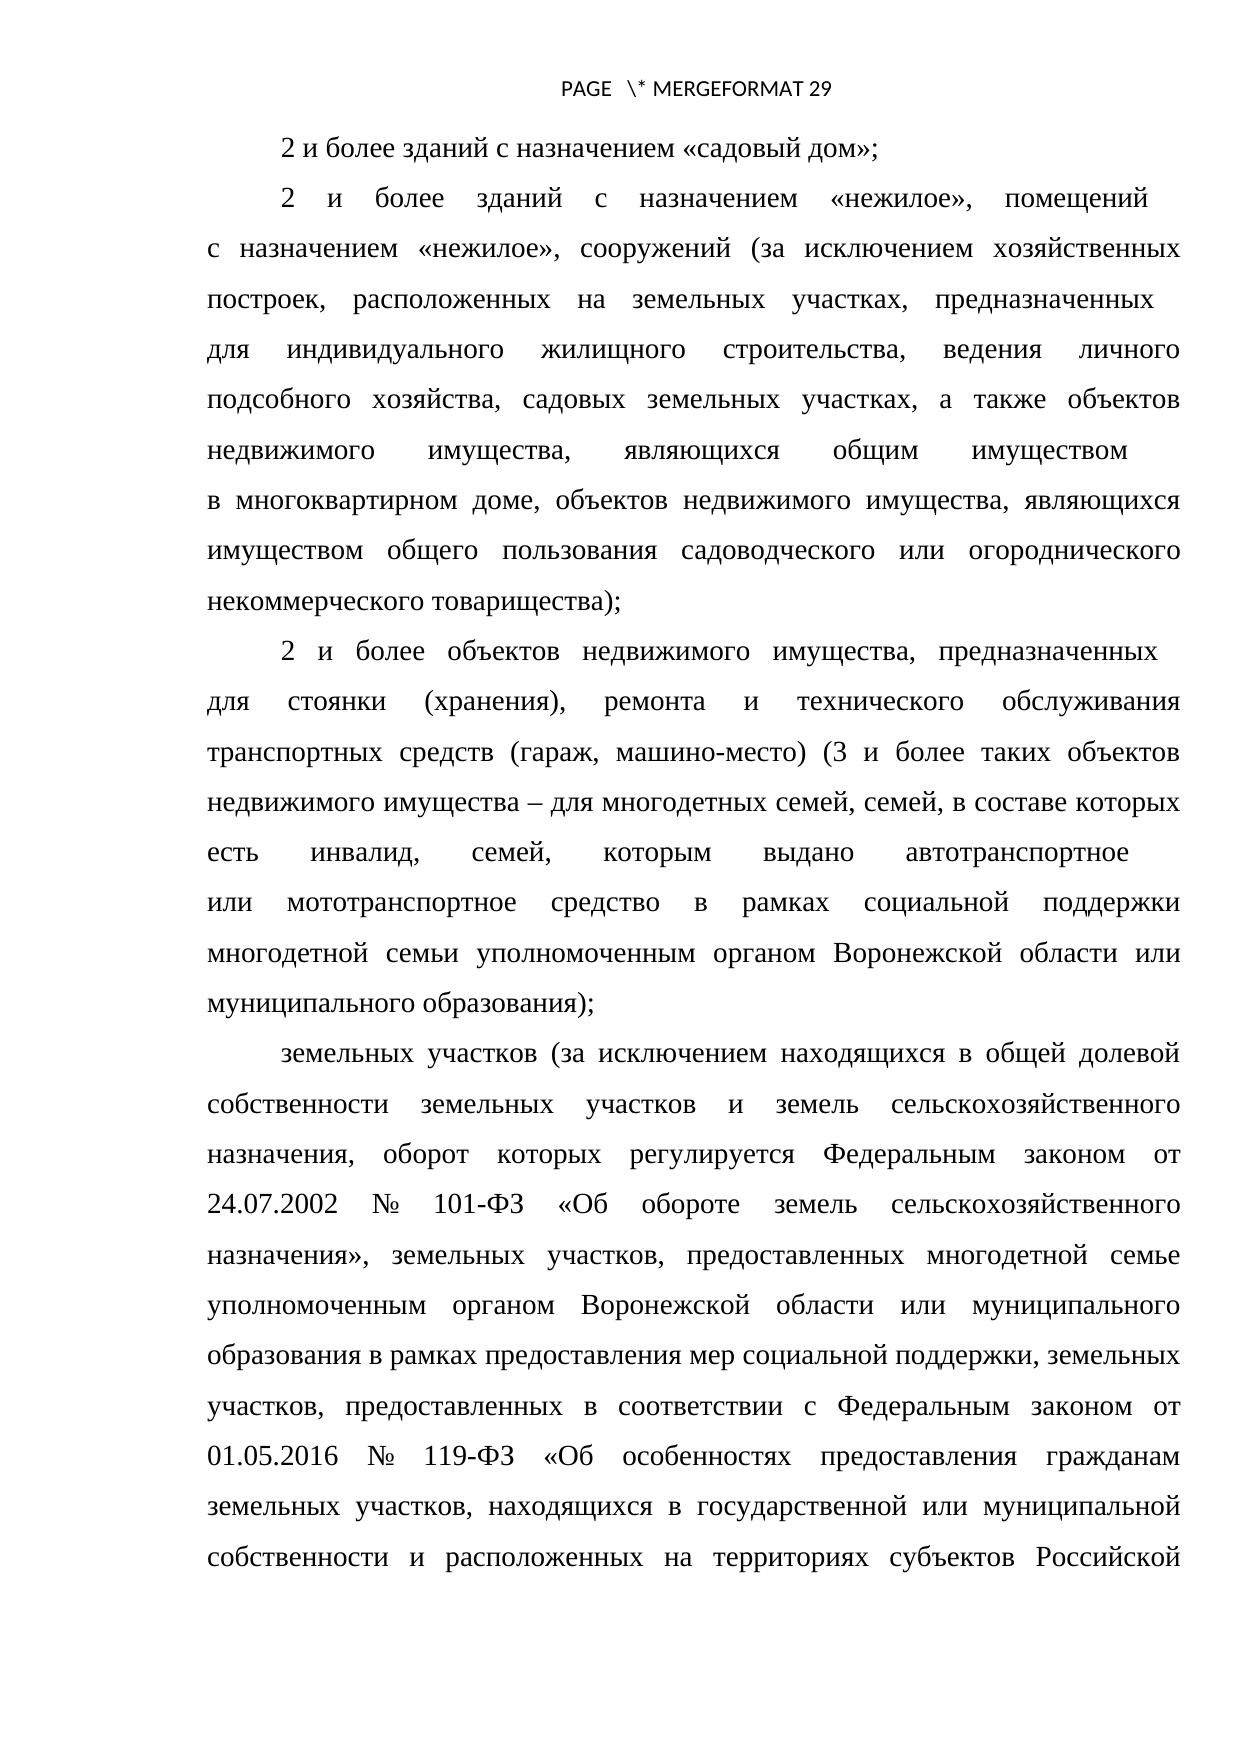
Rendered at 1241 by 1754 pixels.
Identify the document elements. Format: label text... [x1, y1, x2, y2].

text 2 и более зданий с назначением «нежилое», помещений с назначением «нежилое», сооружений (за исключением хозяйственных построек, расположенных на земельных участках, предназначенных для индивидуального жилищного строительства, ведения личного подсобного хозяйства, садовых земельных участках, а также объектов недвижимого имущества, являющихся общим имуществом в многоквартирном доме, объектов недвижимого имущества, являющихся имуществом общего пользования садоводческого или огороднического некоммерческого товарищества); [207, 180, 1181, 616]
text 2 и более зданий с назначением «садовый дом»; [207, 130, 1181, 163]
text 2 и более объектов недвижимого имущества, предназначенных для стоянки (хранения), ремонта и технического обслуживания транспортных средств (гараж, машино-место) (3 и более таких объектов недвижимого имущества – для многодетных семей, семей, в составе которых есть инвалид, семей, которым выдано автотранспортное или мототранспортное средство в рамках социальной поддержки многодетной семьи уполномоченным органом Воронежской области или муниципального образования); [207, 633, 1181, 1019]
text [207, 1036, 1181, 1572]
